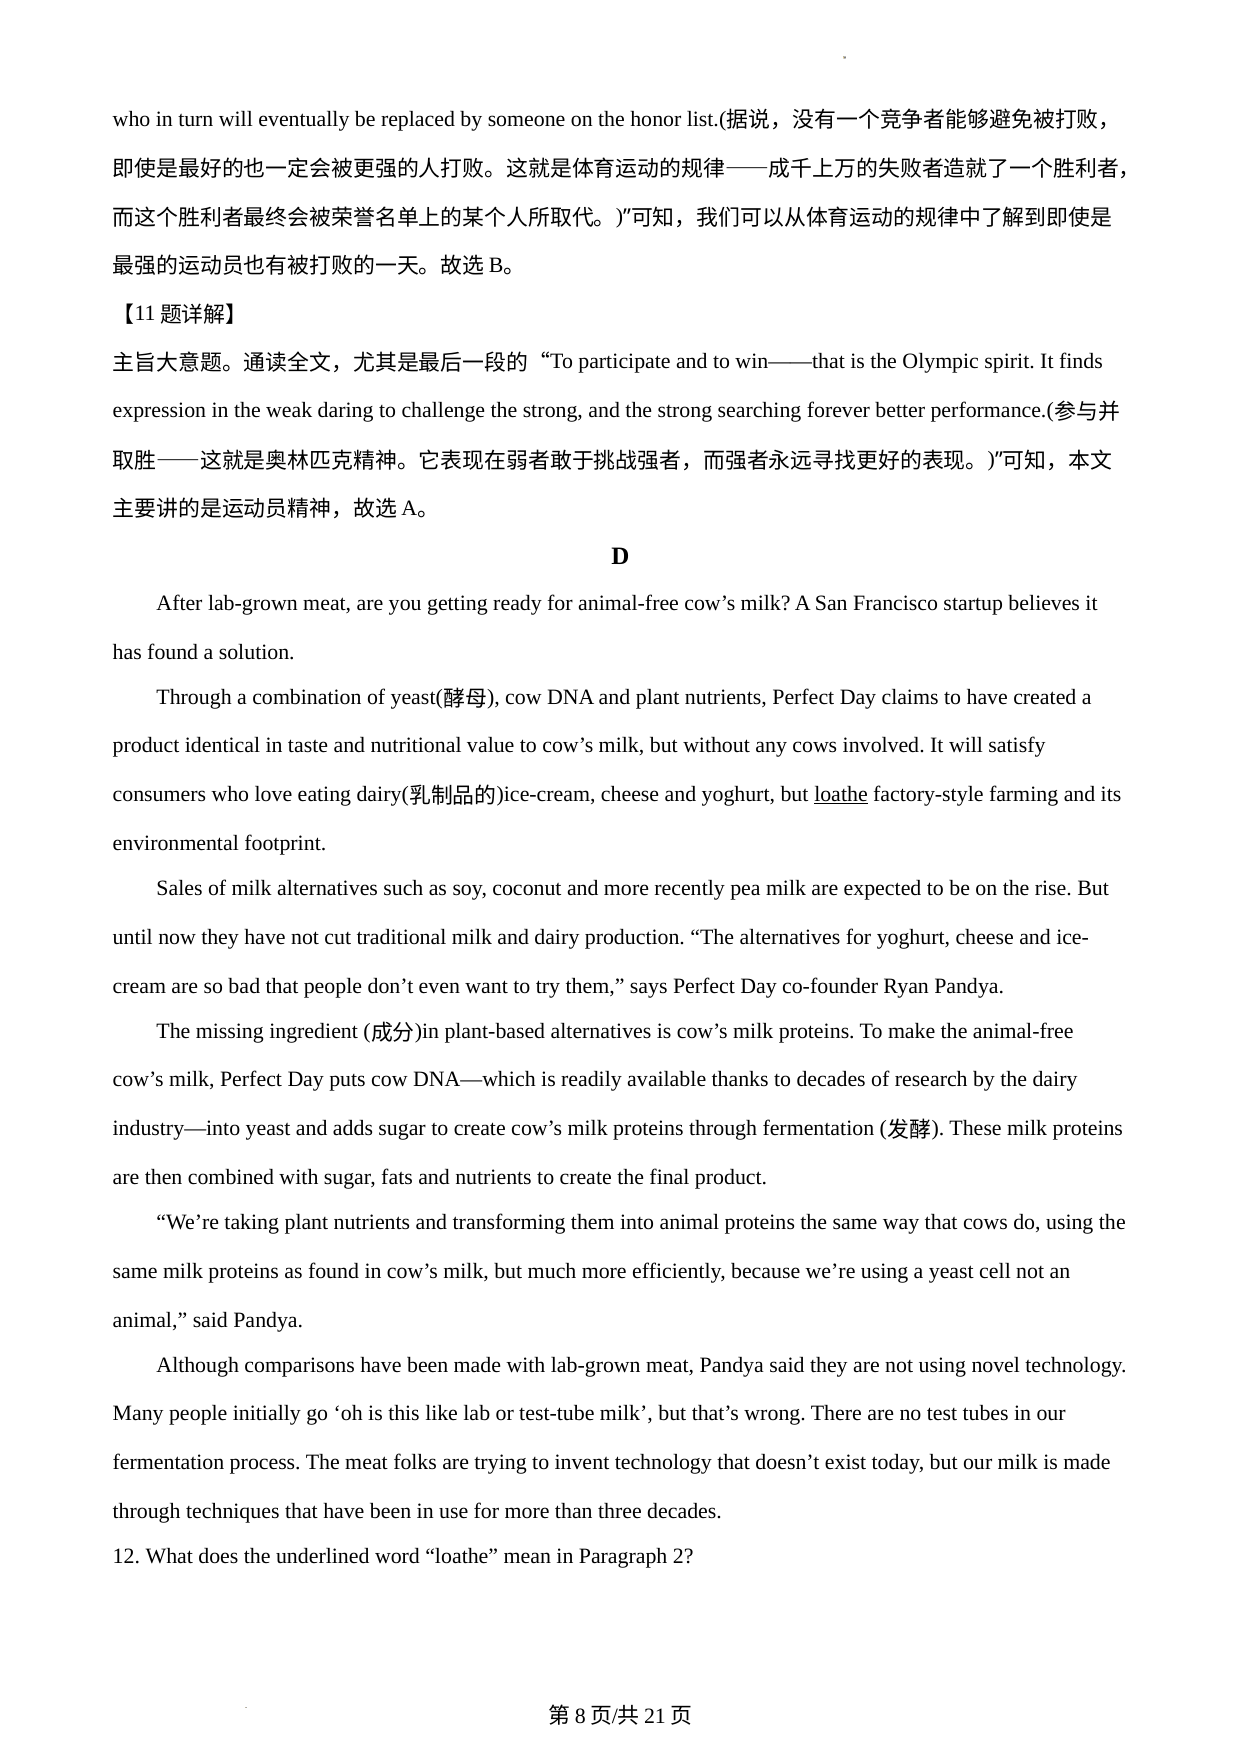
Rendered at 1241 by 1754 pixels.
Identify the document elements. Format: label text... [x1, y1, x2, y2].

text 12. What does the underlined word “loathe” mean in Paragraph 2? [112, 1539, 1128, 1572]
text “We’re taking plant nutrients and transforming them into animal proteins the same way that cows do, using the same milk proteins as found in cow’s milk, but much more efficiently, because we’re using a yeast cell not an animal,” said Pandya. [112, 1205, 1128, 1335]
text Sales of milk alternatives such as soy, coconut and more recently pea milk are expected to be on the rise. But until now they have not cut traditional milk and dairy production. “The alternatives for yoghurt, cheese and ice-cream are so bad that people don’t even want to try them,” says Perfect Day co-founder Ryan Pandya. [112, 871, 1128, 1001]
text 主旨大意题。通读全文，尤其是最后一段的“To participate and to win——that is the Olympic spirit. It finds expression in the weak daring to challenge the strong, and the strong searching forever better performance.(参与并取胜——这就是奥林匹克精神。它表现在弱者敢于挑战强者，而强者永远寻找更好的表现。)”可知，本文主要讲的是运动员精神，故选A。 [112, 345, 1128, 523]
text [112, 102, 1128, 281]
text Although comparisons have been made with lab-grown meat, Pandya said they are not using novel technology. Many people initially go ‘oh is this like lab or test-tube milk’, but that’s wrong. There are no test tubes in our fermentation process. The meat folks are trying to invent technology that doesn’t exist today, but our milk is made through techniques that have been in use for more than three decades. [112, 1348, 1128, 1527]
text Through a combination of yeast(酵母), cow DNA and plant nutrients, Perfect Day claims to have created a product identical in taste and nutritional value to cow’s milk, but without any cows involved. It will satisfy consumers who love eating dairy(乳制品的)ice-cream, cheese and yoghurt, but loathe factory-style farming and its environmental footprint. [112, 680, 1128, 859]
text After lab-grown meat, are you getting ready for animal-free cow’s milk? A San Francisco startup believes it has found a solution. [112, 586, 1128, 667]
text D [112, 539, 1128, 572]
text The missing ingredient (成分)in plant-based alternatives is cow’s milk proteins. To make the animal-free cow’s milk, Perfect Day puts cow DNA—which is readily available thanks to decades of research by the dairy industry—into yeast and adds sugar to create cow’s milk proteins through fermentation (发酵). These milk proteins are then combined with sugar, fats and nutrients to create the final product. [112, 1014, 1128, 1193]
text 【11题详解】 [112, 296, 1128, 329]
